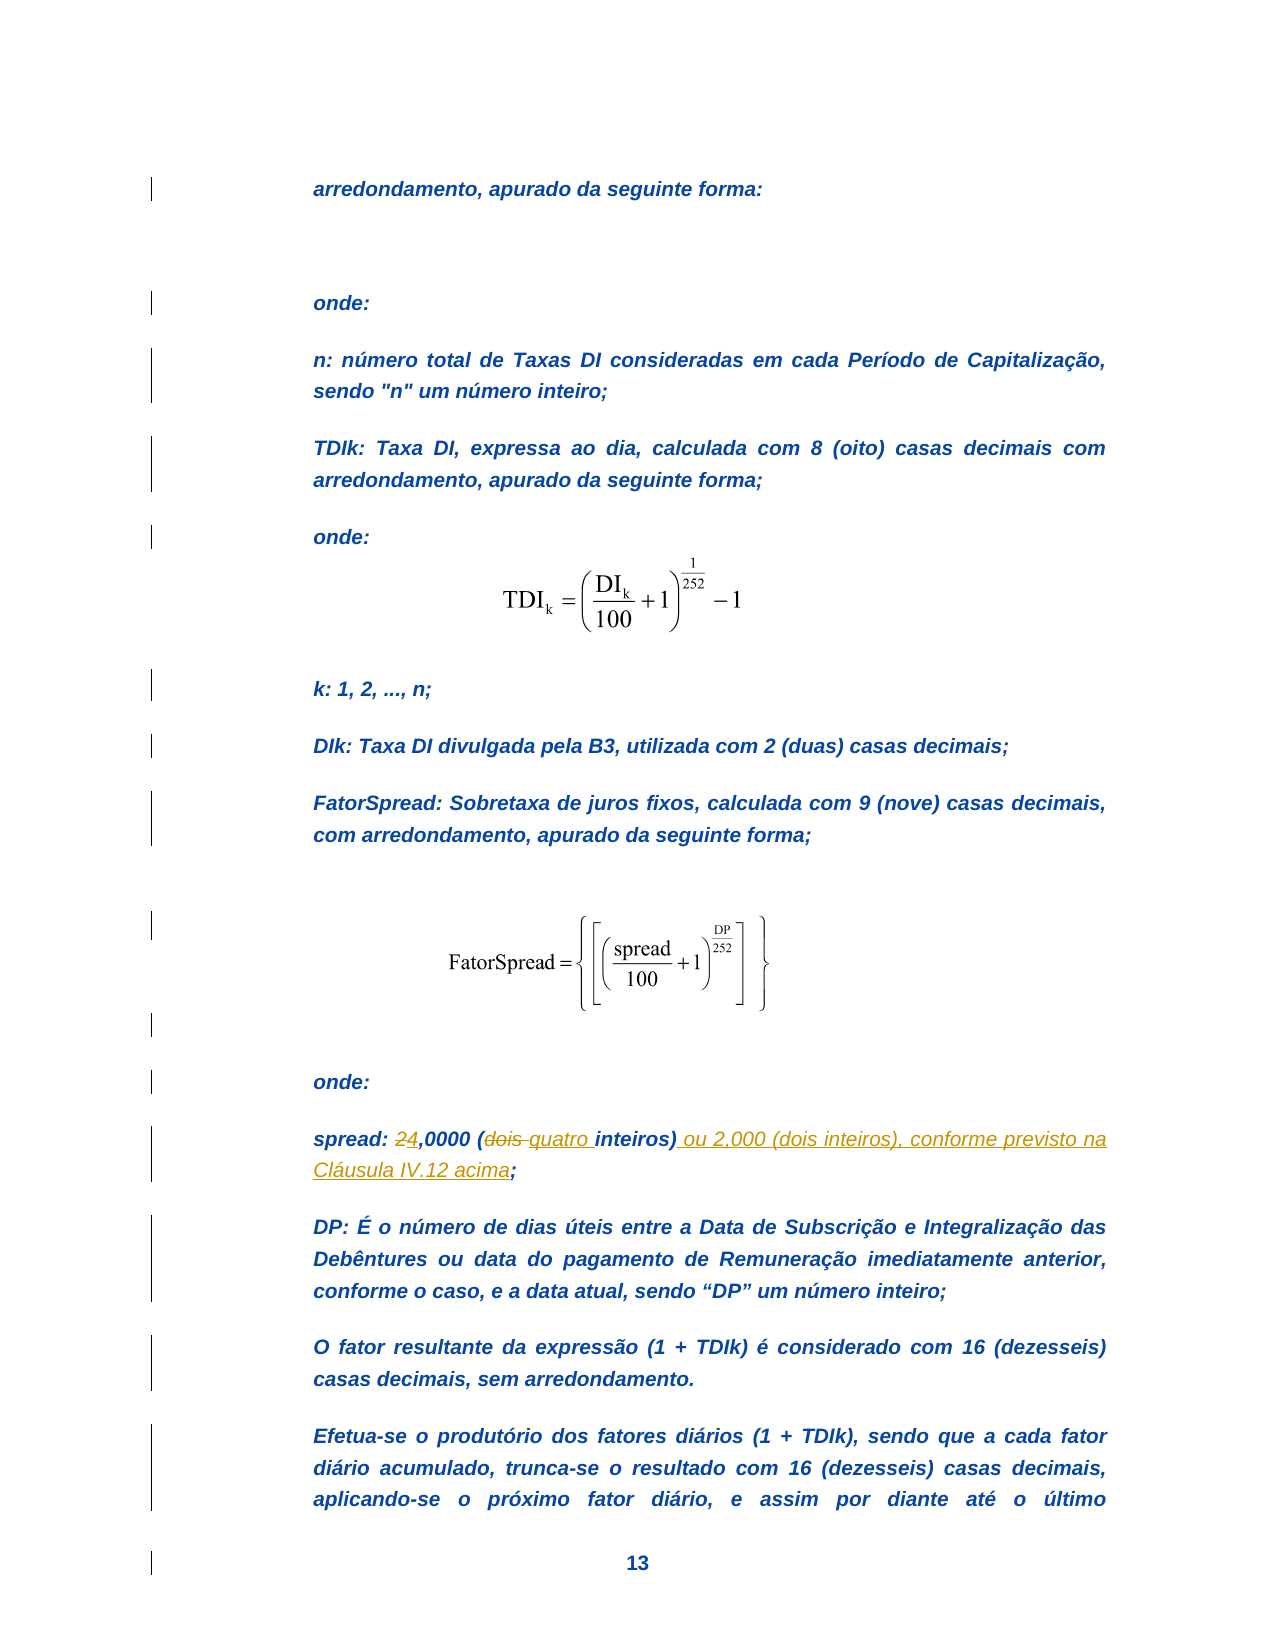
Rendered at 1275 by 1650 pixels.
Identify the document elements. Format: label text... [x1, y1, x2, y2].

text DP: É o número de dias úteis entre a Data de Subscrição e Integralização das Debêntures ou data do pagamento de Remuneração imediatamente anterior, conforme o caso, e a data atual, sendo “DP” um número inteiro; [313, 1215, 1109, 1302]
picture [499, 551, 745, 637]
text TDIk: Taxa DI, expressa ao dia, calculada com 8 (oito) casas decimais com arredondamento, apurado da seguinte forma; [313, 436, 1109, 492]
text k: 1, 2, ..., n; [313, 581, 1109, 701]
text FatorSpread: Sobretaxa de juros fixos, calculada com 9 (nove) casas decimais, com arredondamento, apurado da seguinte forma; [313, 791, 1109, 846]
text O fator resultante da expressão (1 + TDIk) é considerado com 16 (dezesseis) casas decimais, sem arredondamento. [313, 1335, 1109, 1391]
picture [445, 912, 772, 1015]
text onde: [313, 291, 1109, 315]
text spread: ,0000 (inteiros); [313, 1126, 1109, 1182]
text onde: [313, 524, 1109, 548]
text onde: [313, 1069, 1109, 1093]
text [313, 1424, 1109, 1511]
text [313, 177, 1109, 201]
text DIk: Taxa DI divulgada pela B3, utilizada com 2 (duas) casas decimais; [313, 734, 1109, 758]
text n: número total de Taxas DI consideradas em cada Período de Capitalização, sendo "n" um número inteiro; [313, 347, 1109, 403]
